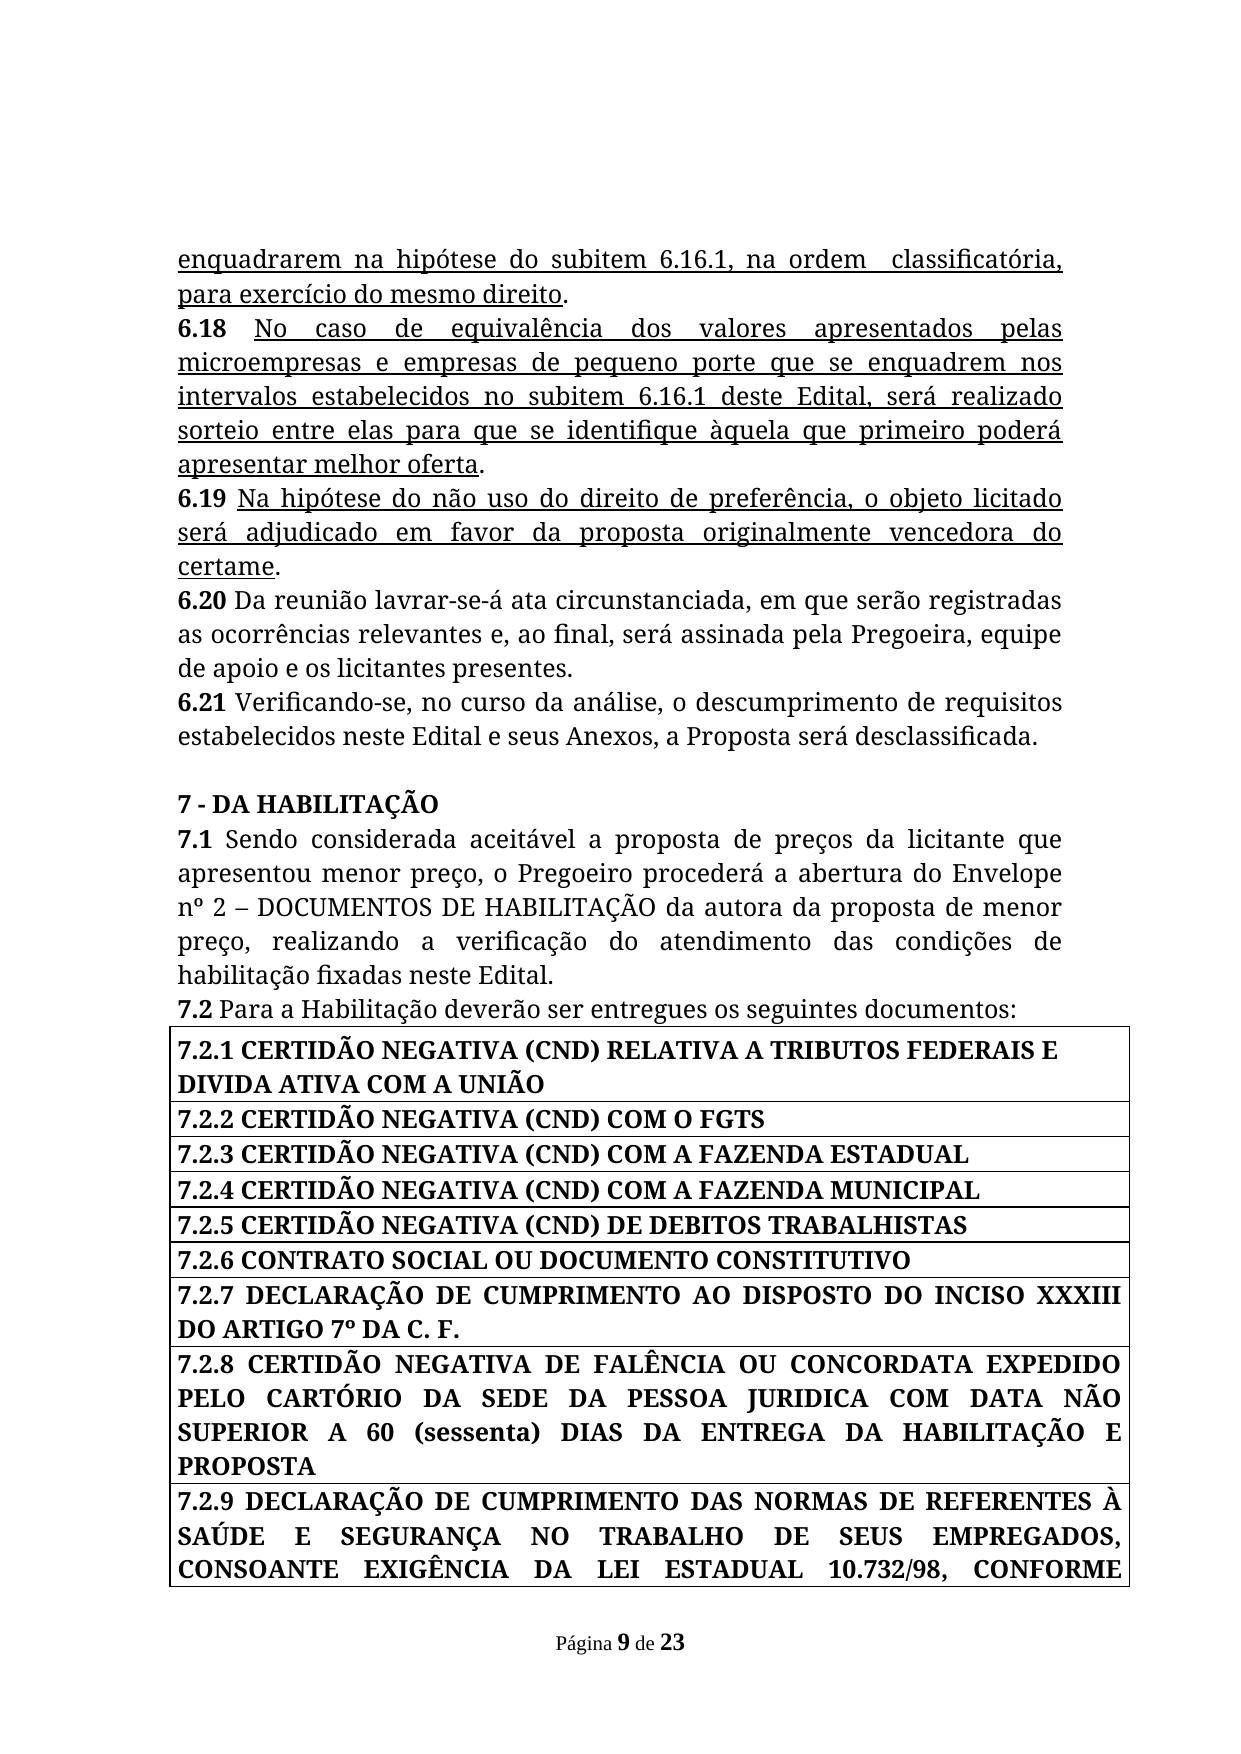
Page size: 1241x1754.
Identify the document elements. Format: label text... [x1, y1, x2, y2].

text 7.1 Sendo considerada aceitável a proposta de preços da licitante que apresentou menor preço, o Pregoeiro procederá a abertura do Envelope nº 2 – DOCUMENTOS DE HABILITAÇÃO da autora da proposta de menor preço, realizando a verificação do atendimento das condições de habilitação fixadas neste Edital. [177, 821, 1063, 992]
text 6.18 No caso de equivalência dos valores apresentados pelas microempresas e empresas de pequeno porte que se enquadrem nos intervalos estabelecidos no subitem 6.16.1 deste Edital, será realizado sorteio entre elas para que se identifique àquela que primeiro poderá apresentar melhor oferta. [177, 442, 1063, 481]
text 6.21 Verificando-se, no curso da análise, o descumprimento de requisitos estabelecidos neste Edital e seus Anexos, a Proposta será desclassificada. [177, 685, 1063, 753]
table_cell 7.2.8 CERTIDÃO NEGATIVA DE FALÊNCIA OU CONCORDATA EXPEDIDO PELO CARTÓRIO DA SEDE DA PESSOA JURIDICA COM DATA NÃO SUPERIOR A 60 (sessenta) DIAS DA ENTREGA DA HABILITAÇÃO E PROPOSTA [171, 1347, 1129, 1483]
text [177, 242, 1063, 271]
text 6.18 No caso de equivalência dos valores apresentados pelas microempresas e empresas de pequeno porte que se enquadrem nos intervalos estabelecidos no subitem 6.16.1 deste Edital, será realizado sorteio entre elas para que se identifique àquela que primeiro poderá apresentar melhor oferta. [177, 310, 1063, 373]
text 7.2 Para a Habilitação deverão ser entregues os seguintes documentos: [177, 992, 1063, 1026]
table_cell 7.2.3 CERTIDÃO NEGATIVA (CND) COM A FAZENDA ESTADUAL [171, 1137, 1129, 1171]
table_cell 7.2.2 CERTIDÃO NEGATIVA (CND) COM O FGTS [171, 1102, 1129, 1136]
text 6.20 Da reunião lavrar-se-á ata circunstanciada, em que serão registradas as ocorrências relevantes e, ao final, será assinada pela Pregoeira, equipe de apoio e os licitantes presentes. [177, 583, 1063, 685]
table_header 7.2.1 CERTIDÃO NEGATIVA (CND) RELATIVA A TRIBUTOS FEDERAIS E DIVIDA ATIVA COM A UNIÃO [171, 1027, 1129, 1101]
text 6.18 No caso de equivalência dos valores apresentados pelas microempresas e empresas de pequeno porte que se enquadrem nos intervalos estabelecidos no subitem 6.16.1 deste Edital, será realizado sorteio entre elas para que se identifique àquela que primeiro poderá apresentar melhor oferta. [177, 374, 1063, 407]
table_cell 7.2.7 DECLARAÇÃO DE CUMPRIMENTO AO DISPOSTO DO INCISO XXXIII DO ARTIGO 7º DA C. F. [171, 1278, 1129, 1346]
text 6.19 Na hipótese do não uso do direito de preferência, o objeto licitado será adjudicado em favor da proposta originalmente vencedora do certame. [177, 544, 1063, 583]
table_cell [171, 1484, 1129, 1586]
table_cell 7.2.5 CERTIDÃO NEGATIVA (CND) DE DEBITOS TRABALHISTAS [171, 1208, 1129, 1241]
table_cell 7.2.4 CERTIDÃO NEGATIVA (CND) COM A FAZENDA MUNICIPAL [171, 1172, 1129, 1206]
table_cell 7.2.6 CONTRATO SOCIAL OU DOCUMENTO CONSTITUTIVO [171, 1243, 1129, 1277]
text 7 - DA HABILITAÇÃO [177, 787, 1063, 821]
text 6.19 Na hipótese do não uso do direito de preferência, o objeto licitado será adjudicado em favor da proposta originalmente vencedora do certame. [177, 481, 1063, 543]
text 6.18 No caso de equivalência dos valores apresentados pelas microempresas e empresas de pequeno porte que se enquadrem nos intervalos estabelecidos no subitem 6.16.1 deste Edital, será realizado sorteio entre elas para que se identifique àquela que primeiro poderá apresentar melhor oferta. [177, 408, 1063, 441]
